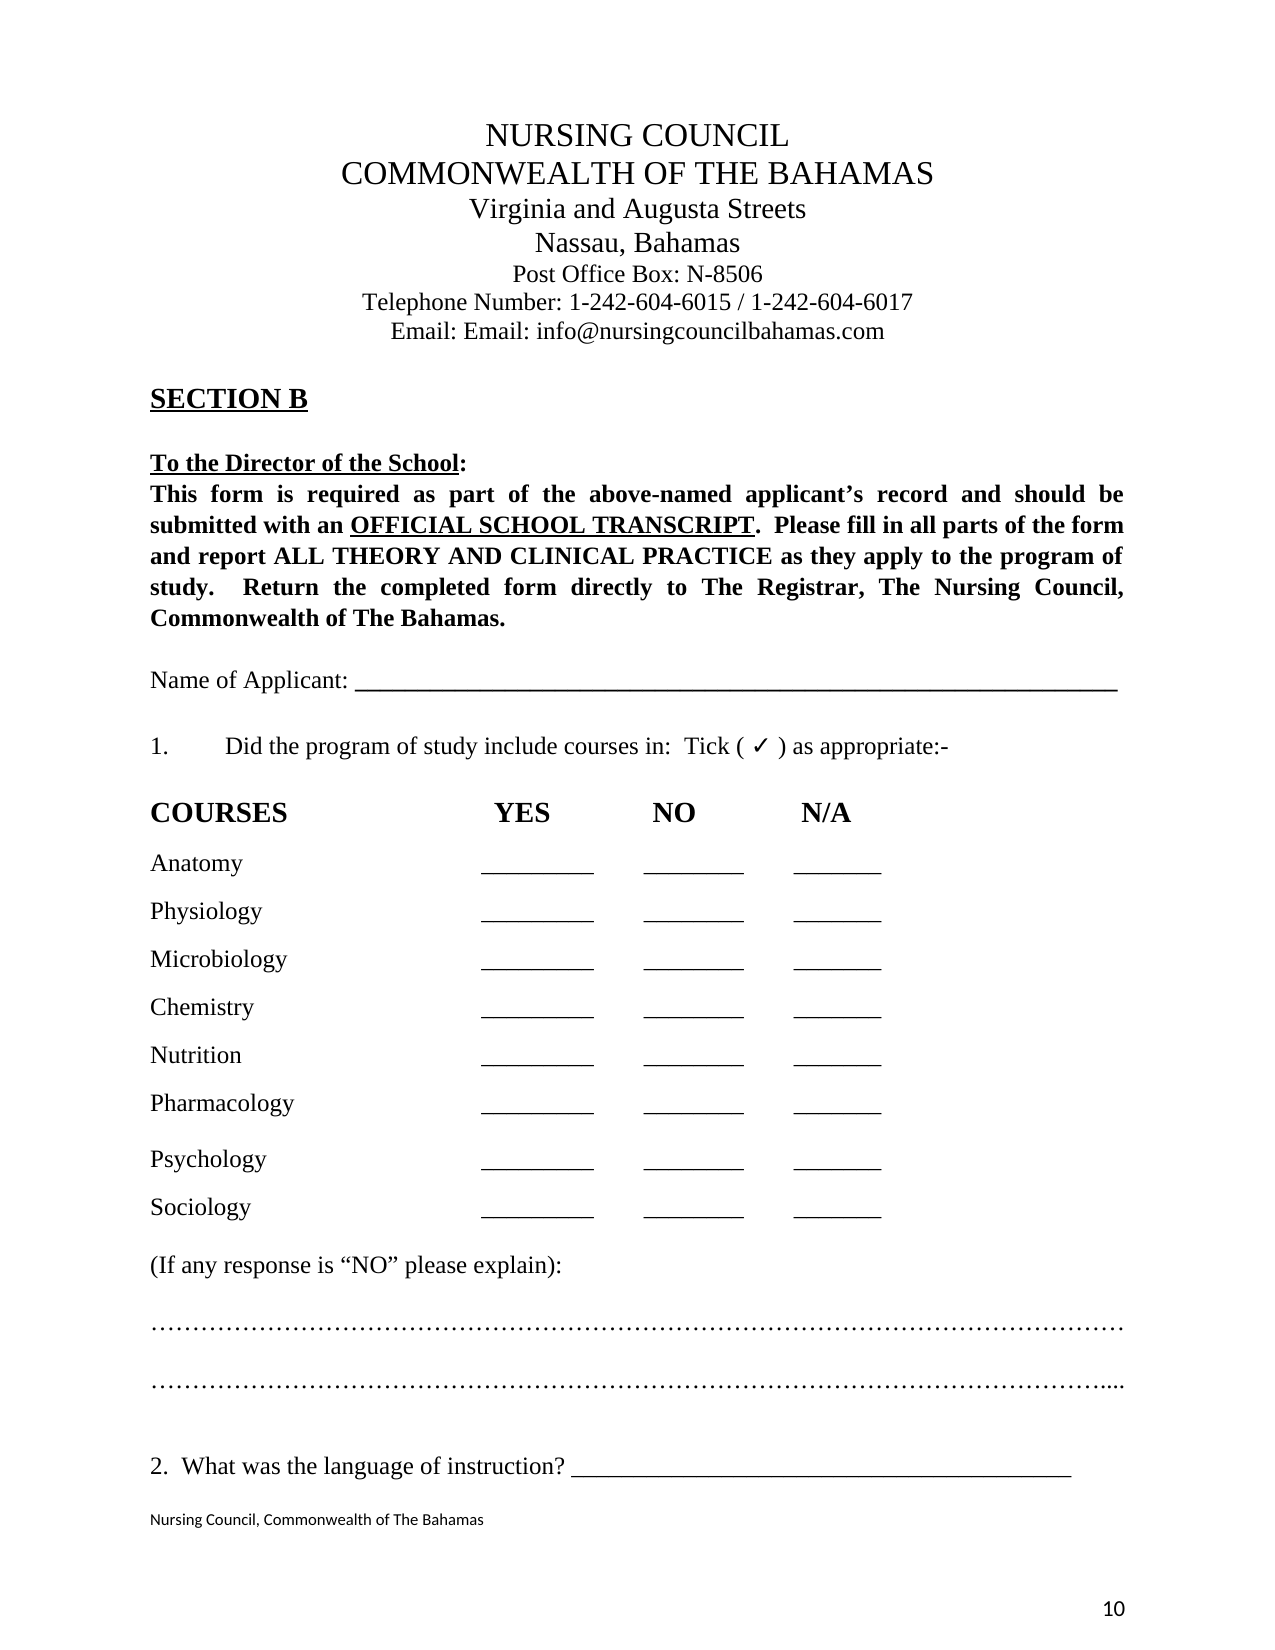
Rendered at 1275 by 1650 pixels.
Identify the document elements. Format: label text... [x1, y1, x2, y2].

text Nursing Council, Commonwealth of The Bahamas [150, 1509, 1125, 1529]
text Post Office Box: N-8506 [150, 259, 1125, 287]
text ……………………………………………………………………………………………………… [150, 1307, 1125, 1336]
text NURSING COUNCIL [150, 115, 1125, 153]
text Email: Email: info@nursingcouncilbahamas.com [150, 316, 1125, 345]
text Chemistry _________ ________ _______ [150, 992, 1125, 1021]
text …………………………………………………………………………………………………….... [150, 1365, 1125, 1394]
text SECTION B [150, 381, 1125, 415]
text Physiology _________ ________ _______ [150, 896, 1125, 925]
text To the Director of the School: [150, 448, 1125, 477]
text 2. What was the language of instruction? ________________________________________ [150, 1451, 1125, 1509]
text Anatomy _________ ________ _______ [150, 848, 1125, 877]
text Name of Applicant: _____________________________________________________________ [150, 666, 1125, 694]
text Virginia and Augusta Streets [150, 192, 1125, 225]
text (If any response is “NO” please explain): [150, 1250, 1125, 1279]
text COURSES YES NO N/A [150, 796, 1125, 829]
text Telephone Number: 1-242-604-6015 / 1-242-604-6017 [150, 287, 1125, 316]
text Microbiology _________ ________ _______ [150, 944, 1125, 973]
text Nutrition _________ ________ _______ [150, 1040, 1125, 1069]
text Nassau, Bahamas [150, 225, 1125, 259]
text Pharmacology _________ ________ _______ [150, 1088, 1125, 1117]
text Sociology _________ ________ _______ [150, 1192, 1125, 1221]
text Psychology _________ ________ _______ [150, 1144, 1125, 1173]
text COMMONWEALTH OF THE BAHAMAS [150, 153, 1125, 192]
text 1. Did the program of study include courses in: Tick ( ✓ ) as appropriate:- [150, 728, 1125, 762]
text This form is required as part of the above-named applicant’s record and should be submitted with an OFFICIAL SCHOOL TRANSCRIPT. Please fill in all parts of the form and report ALL THEORY AND CLINICAL PRACTICE as they apply to the program of study. Return the completed form directly to The Registrar, The Nursing Council, Commonwealth of The Bahamas. [150, 479, 1125, 632]
